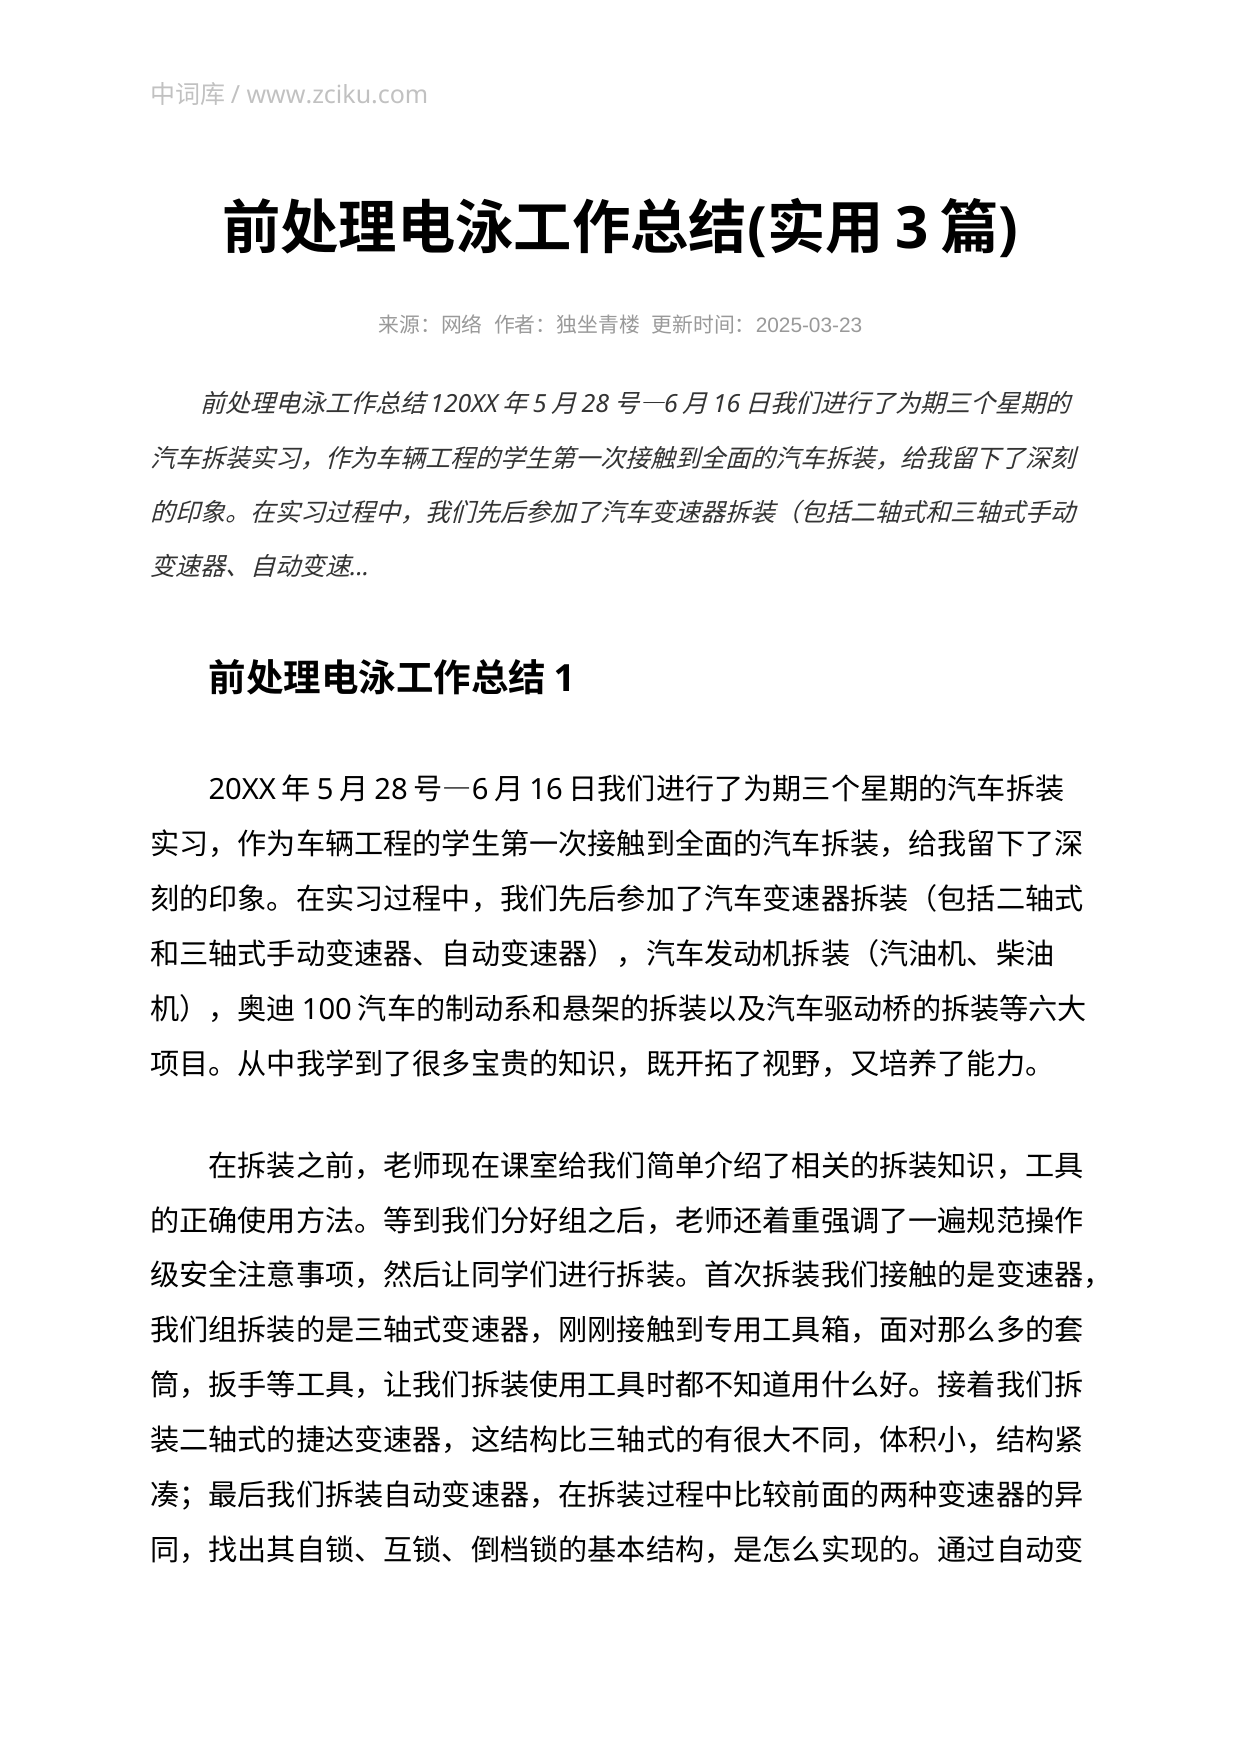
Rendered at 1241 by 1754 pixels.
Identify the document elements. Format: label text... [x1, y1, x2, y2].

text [150, 1142, 1090, 1569]
text 前处理电泳工作总结120XX年5月28号—6月16日我们进行了为期三个星期的汽车拆装实习，作为车辆工程的学生第一次接触到全面的汽车拆装，给我留下了深刻的印象。在实习过程中，我们先后参加了汽车变速器拆装（包括二轴式和三轴式手动变速器、自动变速... [150, 384, 1090, 583]
text 前处理电泳工作总结1 [150, 648, 1090, 703]
subtitle 前处理电泳工作总结(实用3篇) [150, 181, 1090, 266]
text 20XX年5月28号—6月16日我们进行了为期三个星期的汽车拆装实习，作为车辆工程的学生第一次接触到全面的汽车拆装，给我留下了深刻的印象。在实习过程中，我们先后参加了汽车变速器拆装（包括二轴式和三轴式手动变速器、自动变速器），汽车发动机拆装（汽油机、柴油机），奥迪100汽车的制动系和悬架的拆装以及汽车驱动桥的拆装等六大项目。从中我学到了很多宝贵的知识，既开拓了视野，又培养了能力。 [150, 766, 1090, 1083]
text 来源：网络 作者：独坐青楼 更新时间：2025-03-23 [150, 313, 1090, 337]
